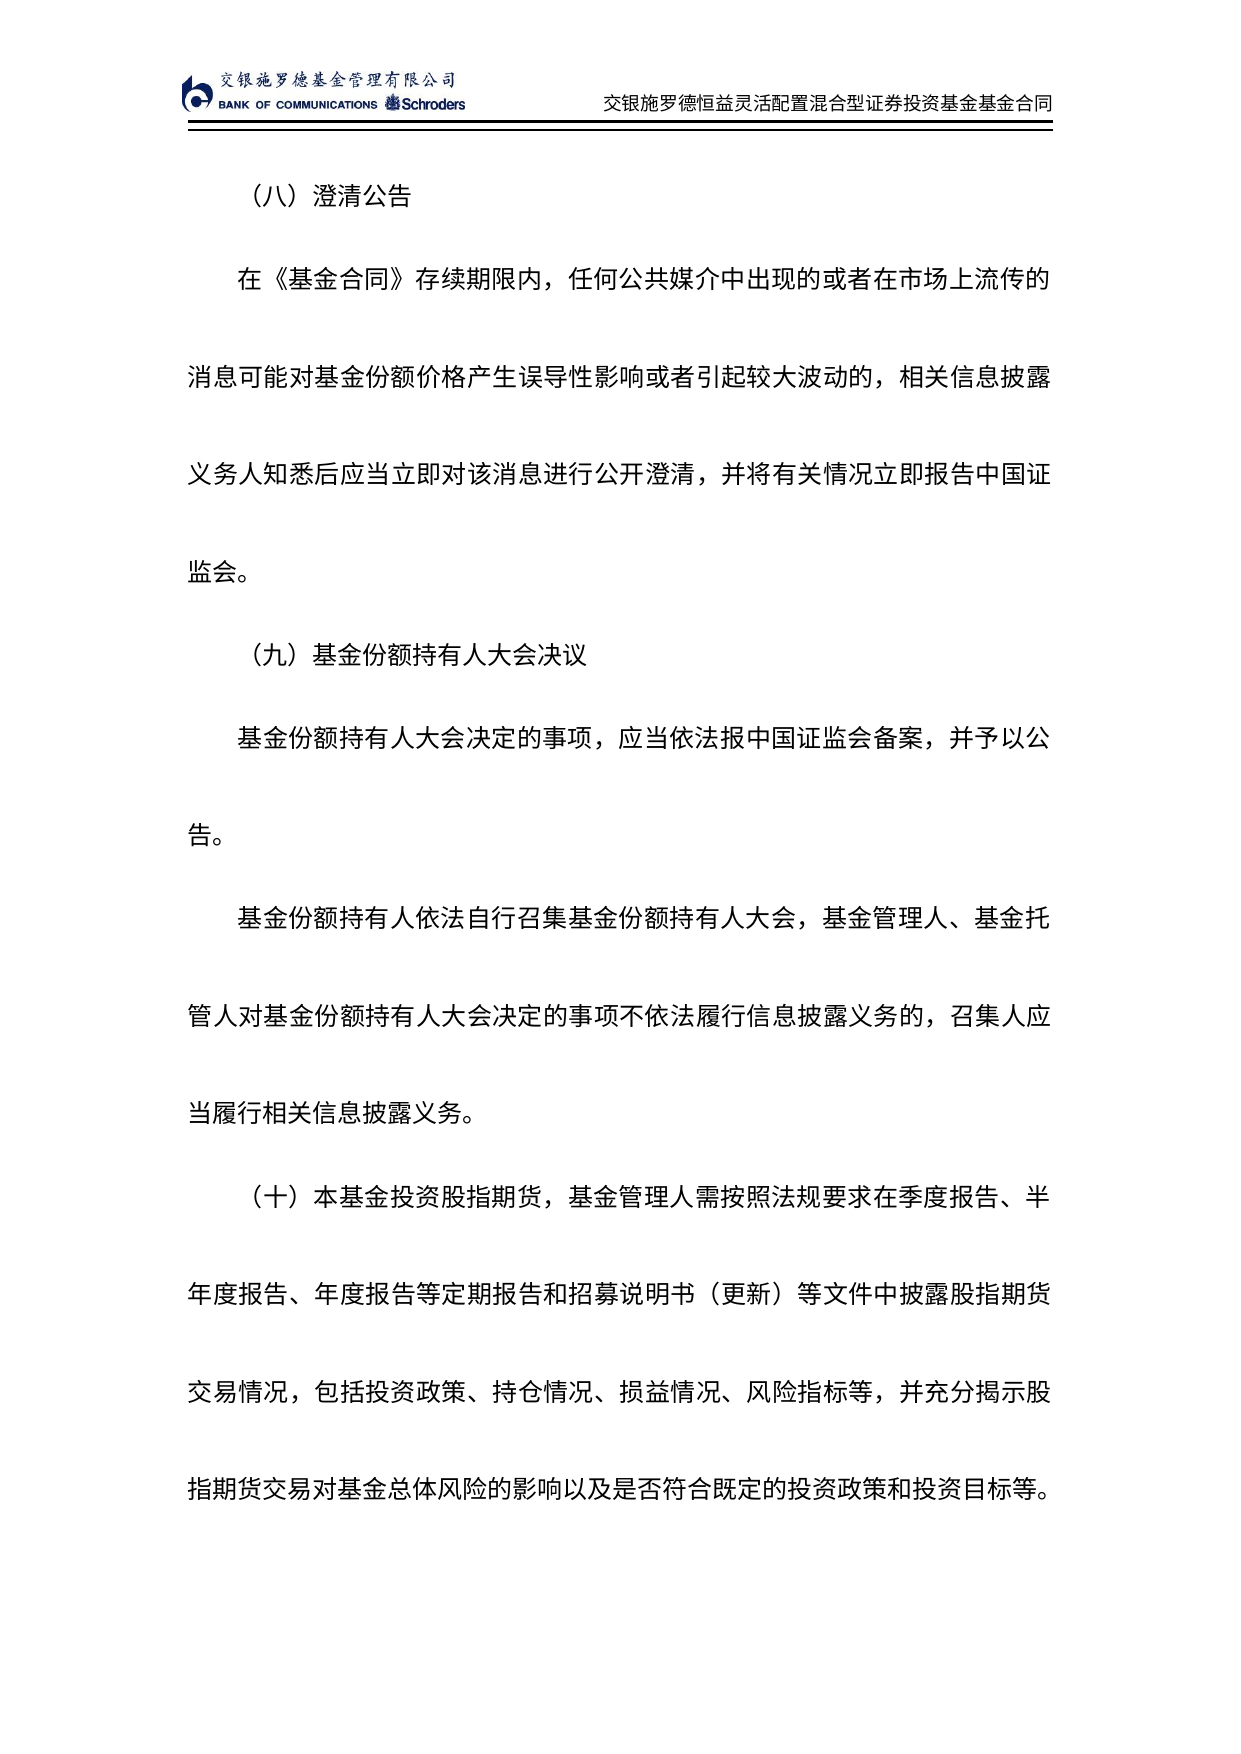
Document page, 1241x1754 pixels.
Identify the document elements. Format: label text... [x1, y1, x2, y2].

text 在《基金合同》存续期限内，任何公共媒介中出现的或者在市场上流传的消息可能对基金份额价格产生误导性影响或者引起较大波动的，相关信息披露义务人知悉后应当立即对该消息进行公开澄清，并将有关情况立即报告中国证监会。 [187, 245, 1053, 603]
picture [182, 71, 465, 112]
text （九）基金份额持有人大会决议 [187, 621, 1053, 686]
text 基金份额持有人依法自行召集基金份额持有人大会，基金管理人、基金托管人对基金份额持有人大会决定的事项不依法履行信息披露义务的，召集人应当履行相关信息披露义务。 [187, 884, 1053, 1144]
text （十）本基金投资股指期货，基金管理人需按照法规要求在季度报告、半年度报告、年度报告等定期报告和招募说明书（更新）等文件中披露股指期货交易情况，包括投资政策、持仓情况、损益情况、风险指标等，并充分揭示股指期货交易对基金总体风险的影响以及是否符合既定的投资政策和投资目标等。 [187, 1163, 1053, 1520]
text （八）澄清公告 [187, 162, 1053, 227]
text 基金份额持有人大会决定的事项，应当依法报中国证监会备案，并予以公告。 [187, 704, 1053, 866]
